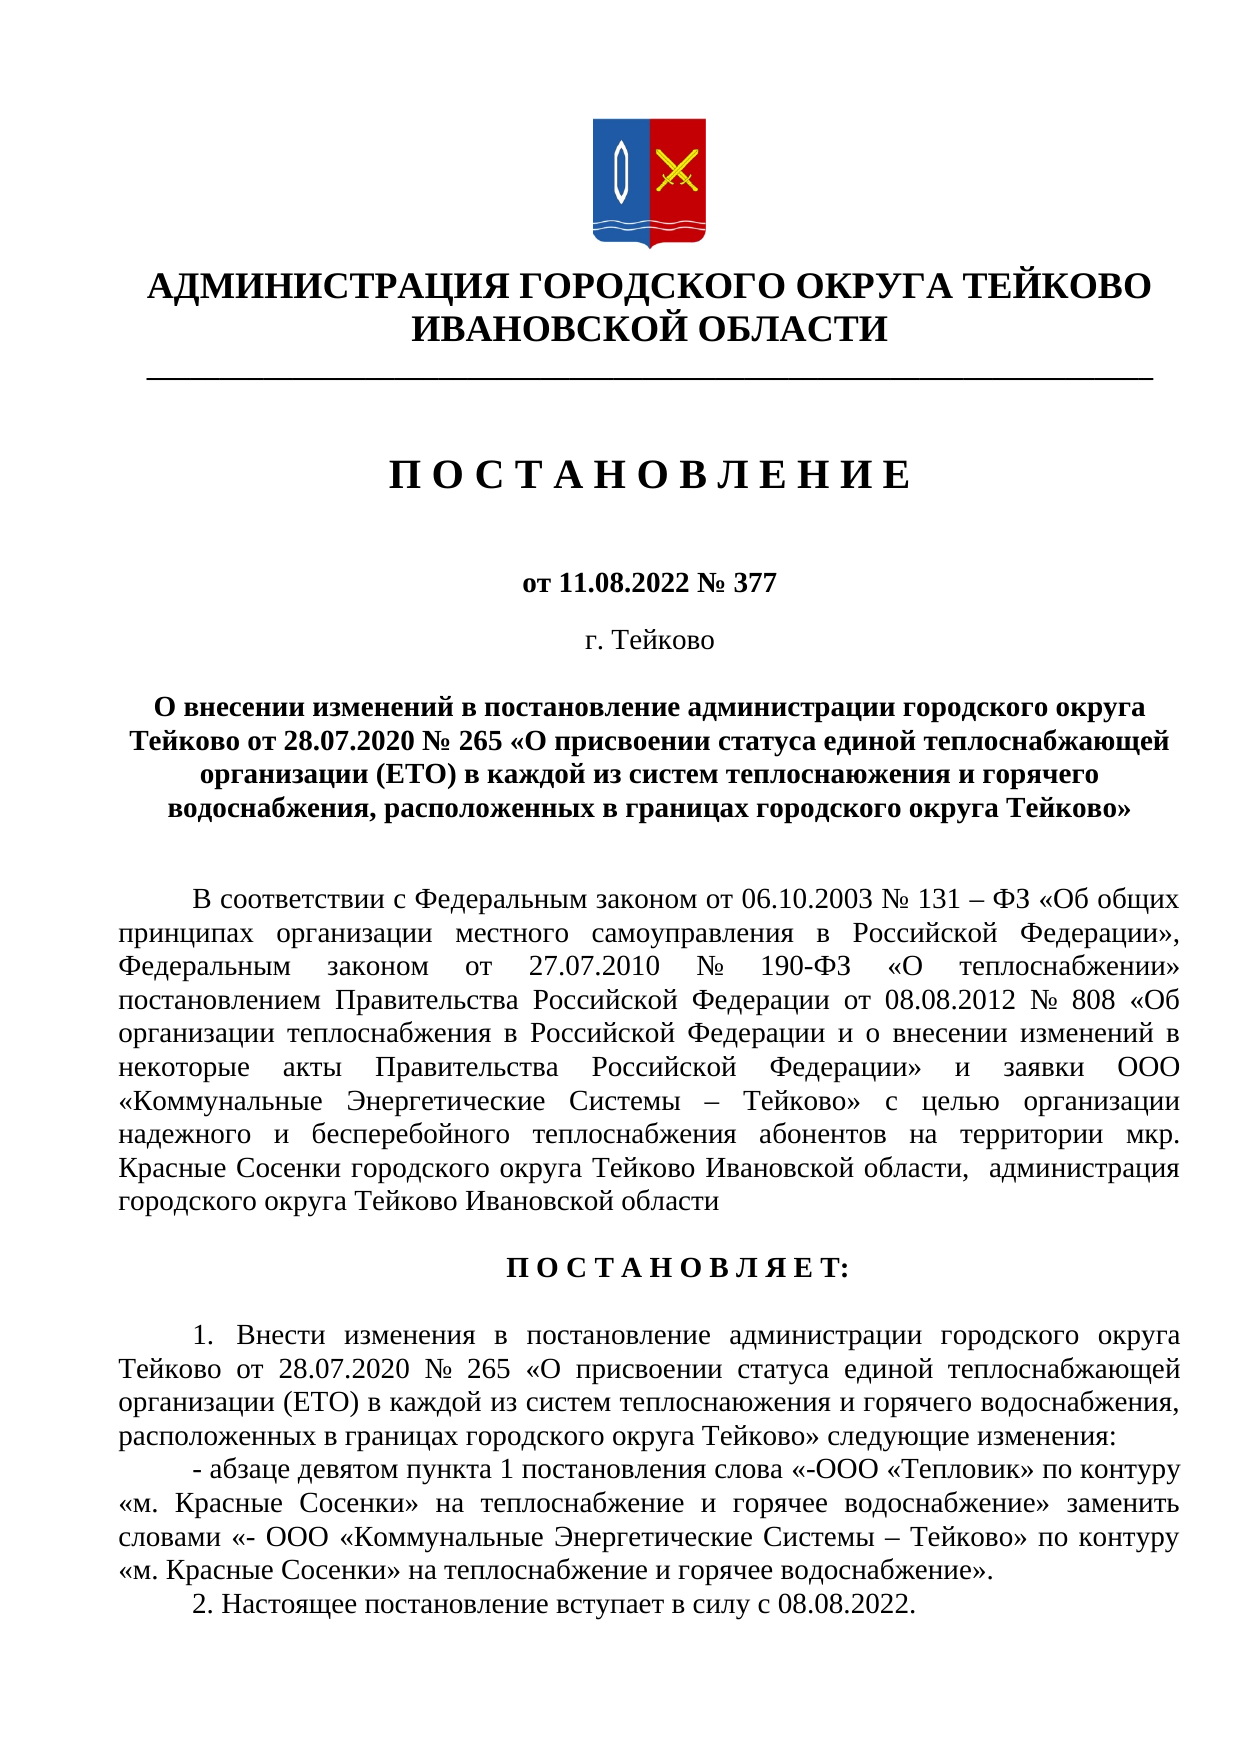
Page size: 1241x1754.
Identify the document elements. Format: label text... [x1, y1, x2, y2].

text П О С Т А Н О В Л Е Н И Е [118, 450, 1181, 498]
text _____________________________________________________________________ [118, 349, 1181, 383]
text П О С Т А Н О В Л Я Е Т: [118, 1250, 1181, 1284]
text г. Тейково [118, 622, 1181, 656]
text О внесении изменений в постановление администрации городского округа Тейково от 28.07.2020 № 265 «О присвоении статуса единой теплоснабжающей организации (ЕТО) в каждой из систем теплоснаюжения и горячего водоснабжения, расположенных в границах городского округа Тейково» [118, 689, 1181, 824]
text ИВАНОВСКОЙ ОБЛАСТИ [118, 306, 1181, 349]
text В соответствии с Федеральным законом от 06.10.2003 № 131 – ФЗ «Об общих принципах организации местного самоуправления в Российской Федерации», Федеральным законом от 27.07.2010 № 190-ФЗ «О теплоснабжении» постановлением Правительства Российской Федерации от 08.08.2012 № 808 «Об организации теплоснабжения в Российской Федерации и о внесении изменений в некоторые акты Правительства Российской Федерации» и заявки ООО «Коммунальные Энергетические Системы – Тейково» с целью организации надежного и бесперебойного теплоснабжения абонентов на территории мкр. Красные Сосенки городского округа Тейково Ивановской области, администрация городского округа Тейково Ивановской области [118, 881, 1181, 1217]
text 2. Настоящее постановление вступает в силу с 08.08.2022. [192, 1586, 1181, 1619]
text - абзаце девятом пункта 1 постановления слова «-ООО «Тепловик» по контуру «м. Красные Сосенки» на теплоснабжение и горячее водоснабжение» заменить словами «- ООО «Коммунальные Энергетические Системы – Тейково» по контуру «м. Красные Сосенки» на теплоснабжение и горячее водоснабжение». [118, 1452, 1181, 1586]
text от 11.08.2022 № 377 [118, 565, 1181, 598]
text АДМИНИСТРАЦИЯ ГОРОДСКОГО ОКРУГА ТЕЙКОВО [118, 263, 1181, 306]
list Внести изменения в постановление администрации городского округа Тейково от 28.07.2020 № 265 «О присвоении статуса единой теплоснабжающей организации (ЕТО) в каждой из систем теплоснаюжения и горячего водоснабжения, расположенных в границах городского округа Тейково» следующие изменения: [118, 1317, 1181, 1452]
picture [593, 118, 706, 263]
